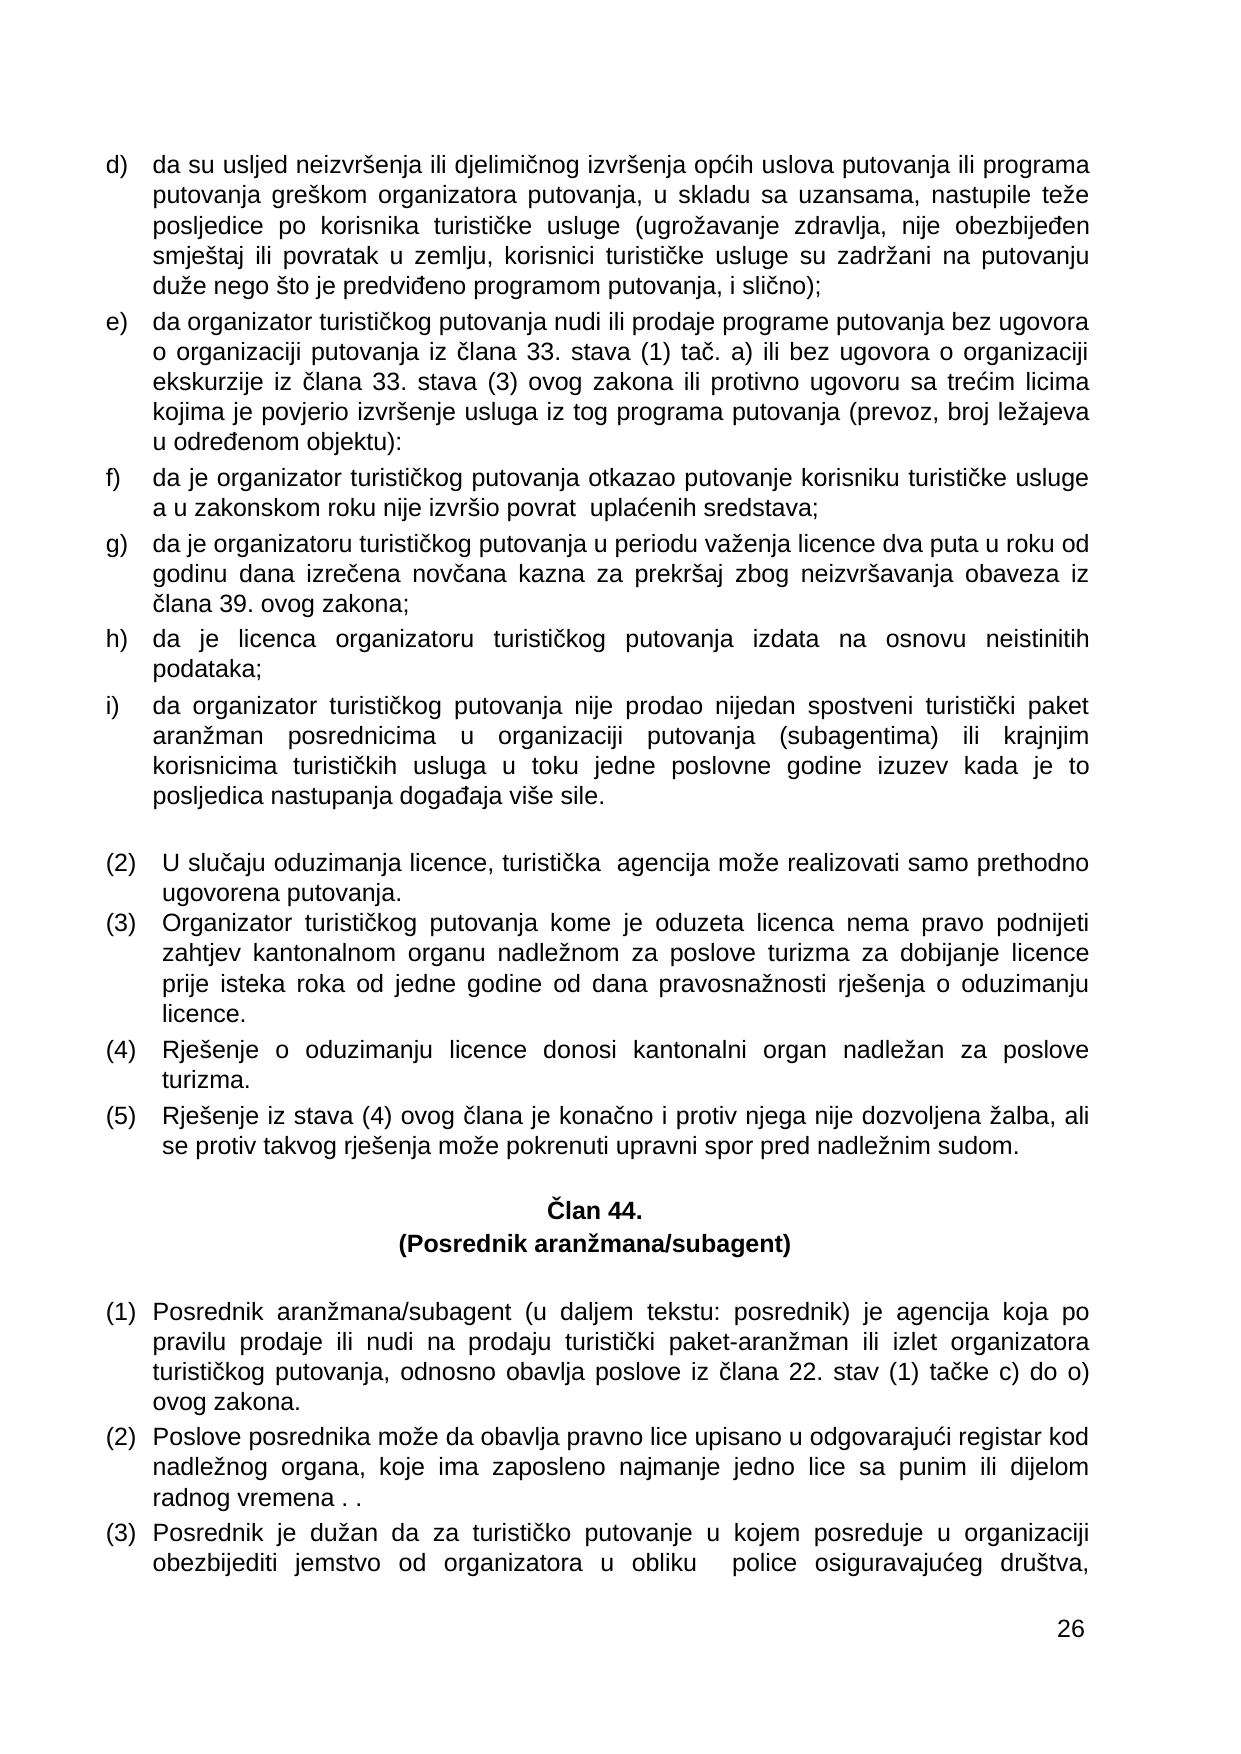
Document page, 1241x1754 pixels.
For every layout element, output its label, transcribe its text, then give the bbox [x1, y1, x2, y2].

list Rješenje iz stava (4) ovog člana je konačno i protiv njega nije dozvoljena žalba, ali se protiv takvog rješenja može pokrenuti upravni spor pred nadležnim sudom. [106, 1101, 1091, 1160]
list Organizator turističkog putovanja kome je oduzeta licenca nema pravo podnijeti zahtjev kantonalnom organu nadležnom za poslove turizma za dobijanje licence prije isteka roka od jedne godine od dana pravosnažnosti rješenja o oduzimanju licence. [106, 908, 1091, 1027]
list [106, 1518, 1091, 1577]
list Posrednik aranžmana/subagent (u daljem tekstu: posrednik) je agencija koja po pravilu prodaje ili nudi na prodaju turistički paket-aranžman ili izlet organizatora turističkog putovanja, odnosno obavlja poslove iz člana 22. stav (1) tačke c) do o) ovog zakona. [106, 1297, 1091, 1416]
list da organizator turističkog putovanja nudi ili prodaje programe putovanja bez ugovora o organizaciji putovanja iz člana 33. stava (1) tač. a) ili bez ugovora o organizaciji ekskurzije iz člana 33. stava (3) ovog zakona ili protivno ugovoru sa trećim licima kojima je povjerio izvršenje usluga iz tog programa putovanja (prevoz, broj ležajeva u određenom objektu): [106, 307, 1091, 456]
list da su usljed neizvršenja ili djelimičnog izvršenja općih uslova putovanja ili programa putovanja greškom organizatora putovanja, u skladu sa uzansama, nastupile teže posljedice po korisnika turističke usluge (ugrožavanje zdravlja, nije obezbijeđen smještaj ili povratak u zemlju, korisnici turističke usluge su zadržani na putovanju duže nego što je predviđeno programom putovanja, i slično); [106, 150, 1091, 299]
list Poslove posrednika može da obavlja pravno lice upisano u odgovarajući registar kod nadležnog organa, koje ima zaposleno najmanje jedno lice sa punim ili dijelom radnog vremena . . [106, 1422, 1091, 1511]
list da je organizatoru turističkog putovanja u periodu važenja licence dva puta u roku od godinu dana izrečena novčana kazna za prekršaj zbog neizvršavanja obaveza iz člana 39. ovog zakona; [106, 529, 1091, 618]
list U slučaju oduzimanja licence, turistička agencija može realizovati samo prethodno ugovorena putovanja. [106, 848, 1091, 906]
list da je organizator turističkog putovanja otkazao putovanje korisniku turističke usluge a u zakonskom roku nije izvršio povrat uplaćenih sredstava; [106, 463, 1091, 522]
list da organizator turističkog putovanja nije prodao nijedan spostveni turistički paket aranžman posrednicima u organizaciji putovanja (subagentima) ili krajnjim korisnicima turističkih usluga u toku jedne poslovne godine izuzev kada je to posljedica nastupanja događaja više sile. [106, 691, 1091, 810]
text Član 44. [166, 1196, 1023, 1225]
list da je licenca organizatoru turističkog putovanja izdata na osnovu neistinitih podataka; [106, 624, 1091, 683]
text (Posrednik aranžmana/subagent) [166, 1229, 1023, 1257]
list Rješenje o oduzimanju licence donosi kantonalni organ nadležan za poslove turizma. [106, 1035, 1091, 1093]
